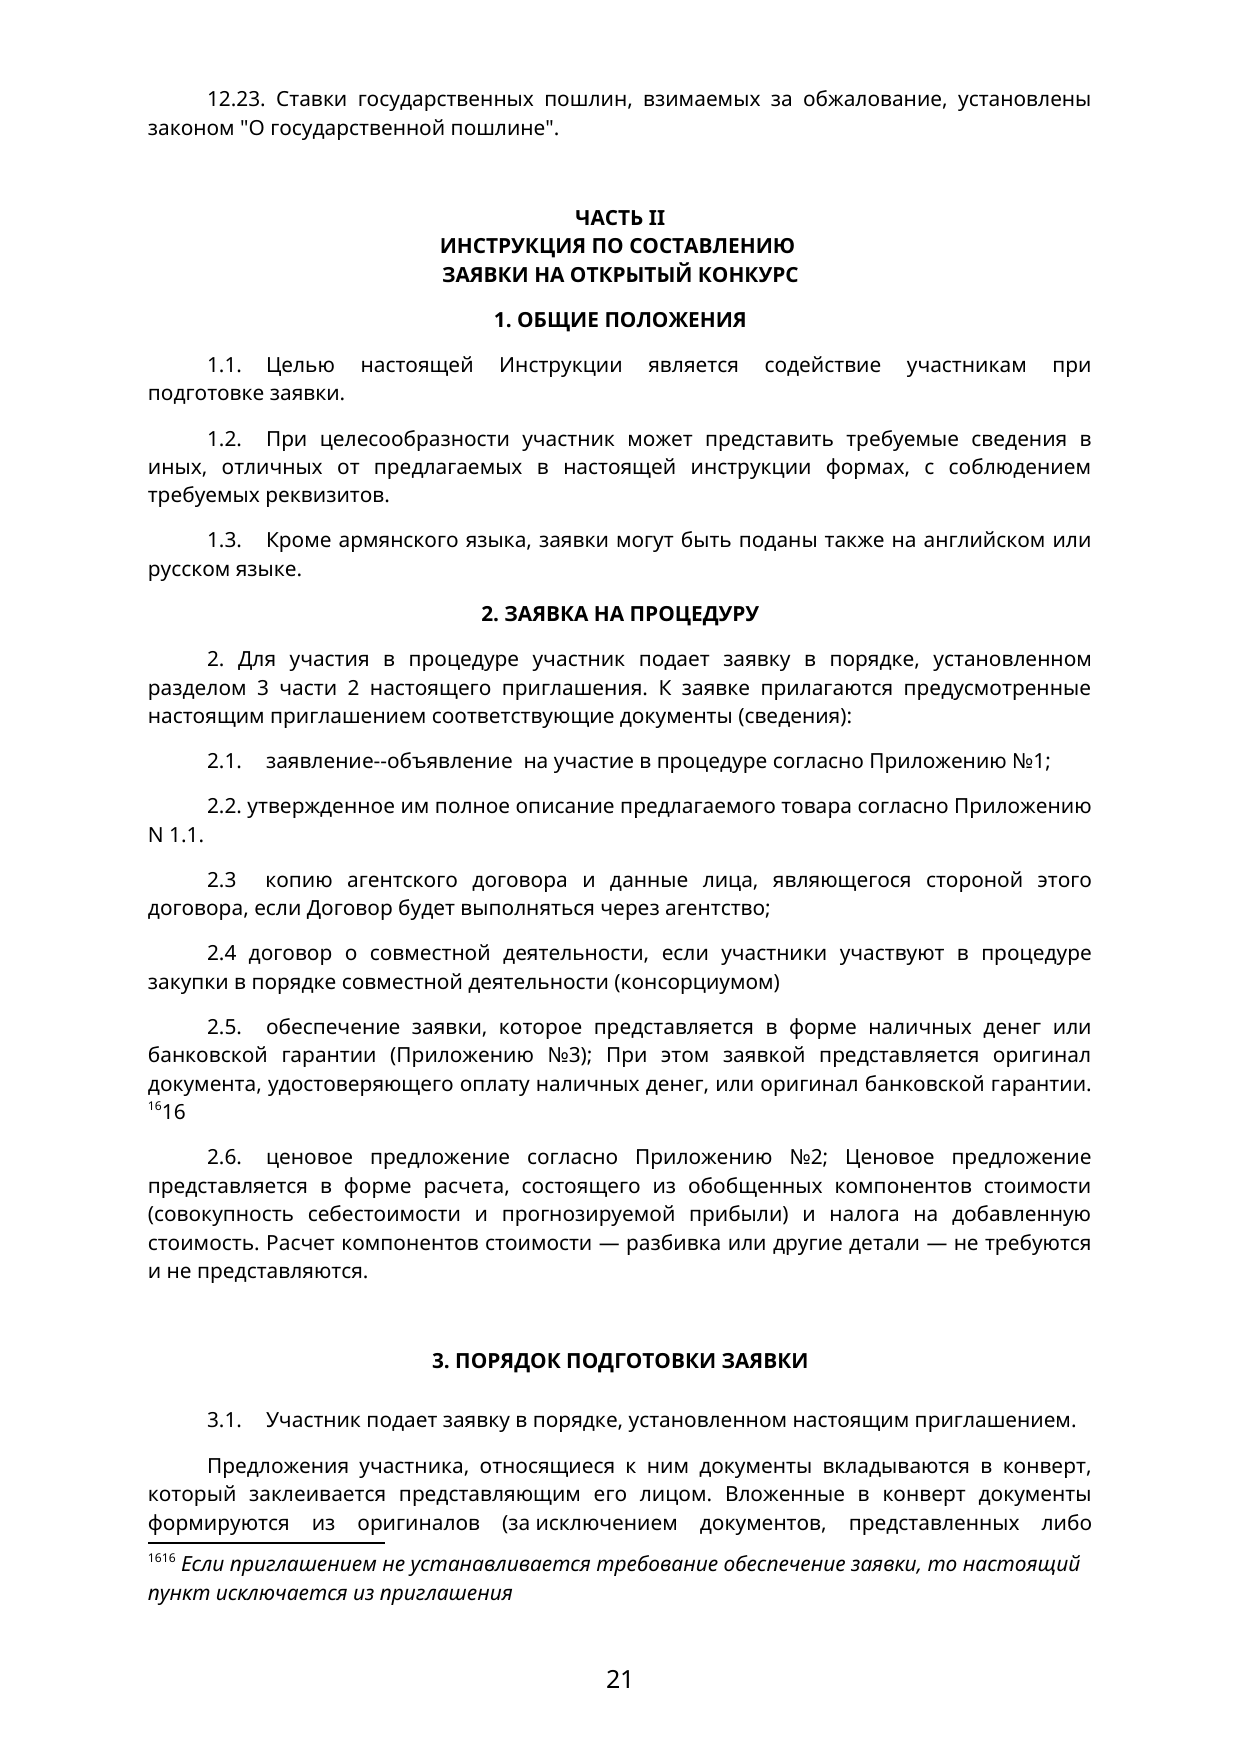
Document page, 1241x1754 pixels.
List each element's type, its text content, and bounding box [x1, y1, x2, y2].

text 1.2. При целесообразности участник может представить требуемые сведения в иных, отличных от предлагаемых в настоящей инструкции формах, с соблюдением требуемых реквизитов. [148, 424, 1092, 509]
text 2. ЗАЯВКА НА ПРОЦЕДУРУ [148, 599, 1092, 628]
text 2.2. утвержденнoе им полное описание предлагаемого товара согласно Приложению N 1.1. [148, 791, 1092, 848]
text 1.1. Целью настоящей Инструкции является содействие участникам при подготовке заявки. [148, 350, 1092, 407]
text 1. ОБЩИЕ ПОЛОЖЕНИЯ [148, 305, 1092, 333]
text 12.23. Ставки государственных пошлин, взимаемых за обжалование, установлены законом "О государственной пошлине". [148, 84, 1092, 141]
text 2. Для участия в процедуре участник подает заявку в порядке, установленном разделом 3 части 2 настоящего приглашения. К заявке прилагаются предусмотренные настоящим приглашением соответствующие документы (сведения): [148, 644, 1092, 729]
text 2.4 договор о совместной деятельности, если участники участвуют в процедуре закупки в порядке совместной деятельности (консорциумом) [148, 938, 1092, 995]
text 2.3 копию агентского договора и данные лица, являющегося стороной этого договора, если Договор будет выполняться через агентство; [148, 865, 1092, 922]
text 1.3. Кроме армянского языка, заявки могут быть поданы также на английском или русском языке. [148, 526, 1092, 582]
text 2.1. заявление--объявлениe на участие в процедуре согласно Приложению №1; [148, 746, 1092, 775]
text 2.6. ценовое предложение согласно Приложению №2; Ценовое предложение представляется в форме расчета, состоящего из обобщенных компонентов стоимости (совокупность себестоимости и прогнозируемой прибыли) и налога на добавленную стоимость. Расчет компонентов стоимости — разбивка или другие детали — не требуются и не представляются. [148, 1142, 1092, 1284]
text 3.1. Участник подает заявку в порядке, установленном настоящим приглашением. [148, 1406, 1092, 1434]
text ЧАСТЬ II [148, 203, 1092, 231]
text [148, 1451, 1092, 1536]
text ИНСТРУКЦИЯ ПО СОСТАВЛЕНИЮ ЗАЯВКИ НА ОТКРЫТЫЙ КОНКУРС [148, 231, 1092, 288]
text 3. ПОРЯДОК ПОДГОТОВКИ ЗАЯВКИ [148, 1346, 1092, 1375]
text 2.5. обеспечение заявки, которое представляется в форме наличных денег или банковской гарантии (Приложению №3); При этом заявкой представляется оригинал документа, удостоверяющего оплату наличных денег, или оригинал банковской гарантии. 16 [148, 1012, 1092, 1126]
